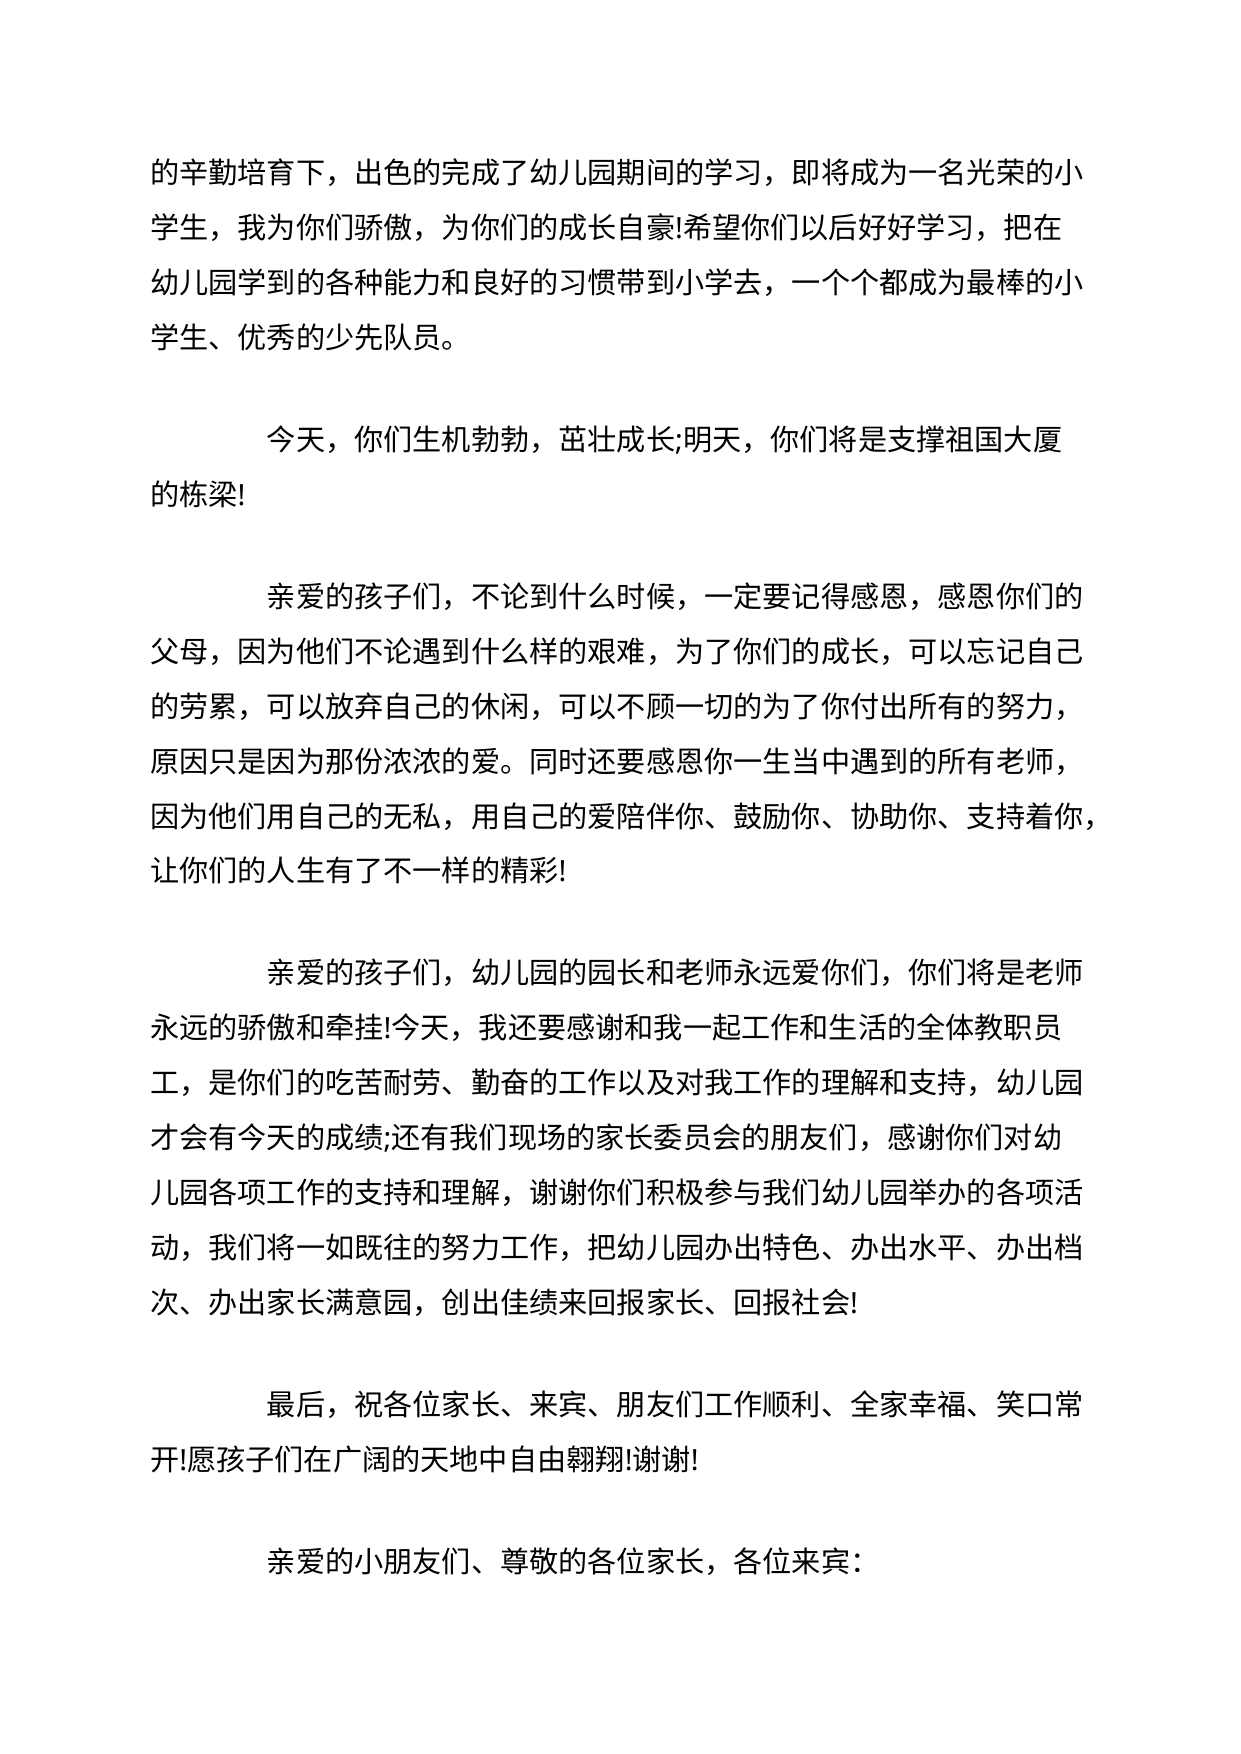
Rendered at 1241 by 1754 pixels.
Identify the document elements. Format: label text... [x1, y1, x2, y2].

text 今天，你们生机勃勃，茁壮成长;明天，你们将是支撑祖国大厦的栋梁! [150, 417, 1090, 514]
text 最后，祝各位家长、来宾、朋友们工作顺利、全家幸福、笑口常开!愿孩子们在广阔的天地中自由翱翔!谢谢! [150, 1382, 1090, 1479]
text 亲爱的孩子们，幼儿园的园长和老师永远爱你们，你们将是老师永远的骄傲和牵挂!今天，我还要感谢和我一起工作和生活的全体教职员工，是你们的吃苦耐劳、勤奋的工作以及对我工作的理解和支持，幼儿园才会有今天的成绩;还有我们现场的家长委员会的朋友们，感谢你们对幼儿园各项工作的支持和理解，谢谢你们积极参与我们幼儿园举办的各项活动，我们将一如既往的努力工作，把幼儿园办出特色、办出水平、办出档次、办出家长满意园，创出佳绩来回报家长、回报社会! [150, 950, 1090, 1322]
text 亲爱的小朋友们、尊敬的各位家长，各位来宾： [150, 1538, 1090, 1581]
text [150, 150, 1090, 357]
text 亲爱的孩子们，不论到什么时候，一定要记得感恩，感恩你们的父母，因为他们不论遇到什么样的艰难，为了你们的成长，可以忘记自己的劳累，可以放弃自己的休闲，可以不顾一切的为了你付出所有的努力，原因只是因为那份浓浓的爱。同时还要感恩你一生当中遇到的所有老师，因为他们用自己的无私，用自己的爱陪伴你、鼓励你、协助你、支持着你，让你们的人生有了不一样的精彩! [150, 573, 1090, 890]
